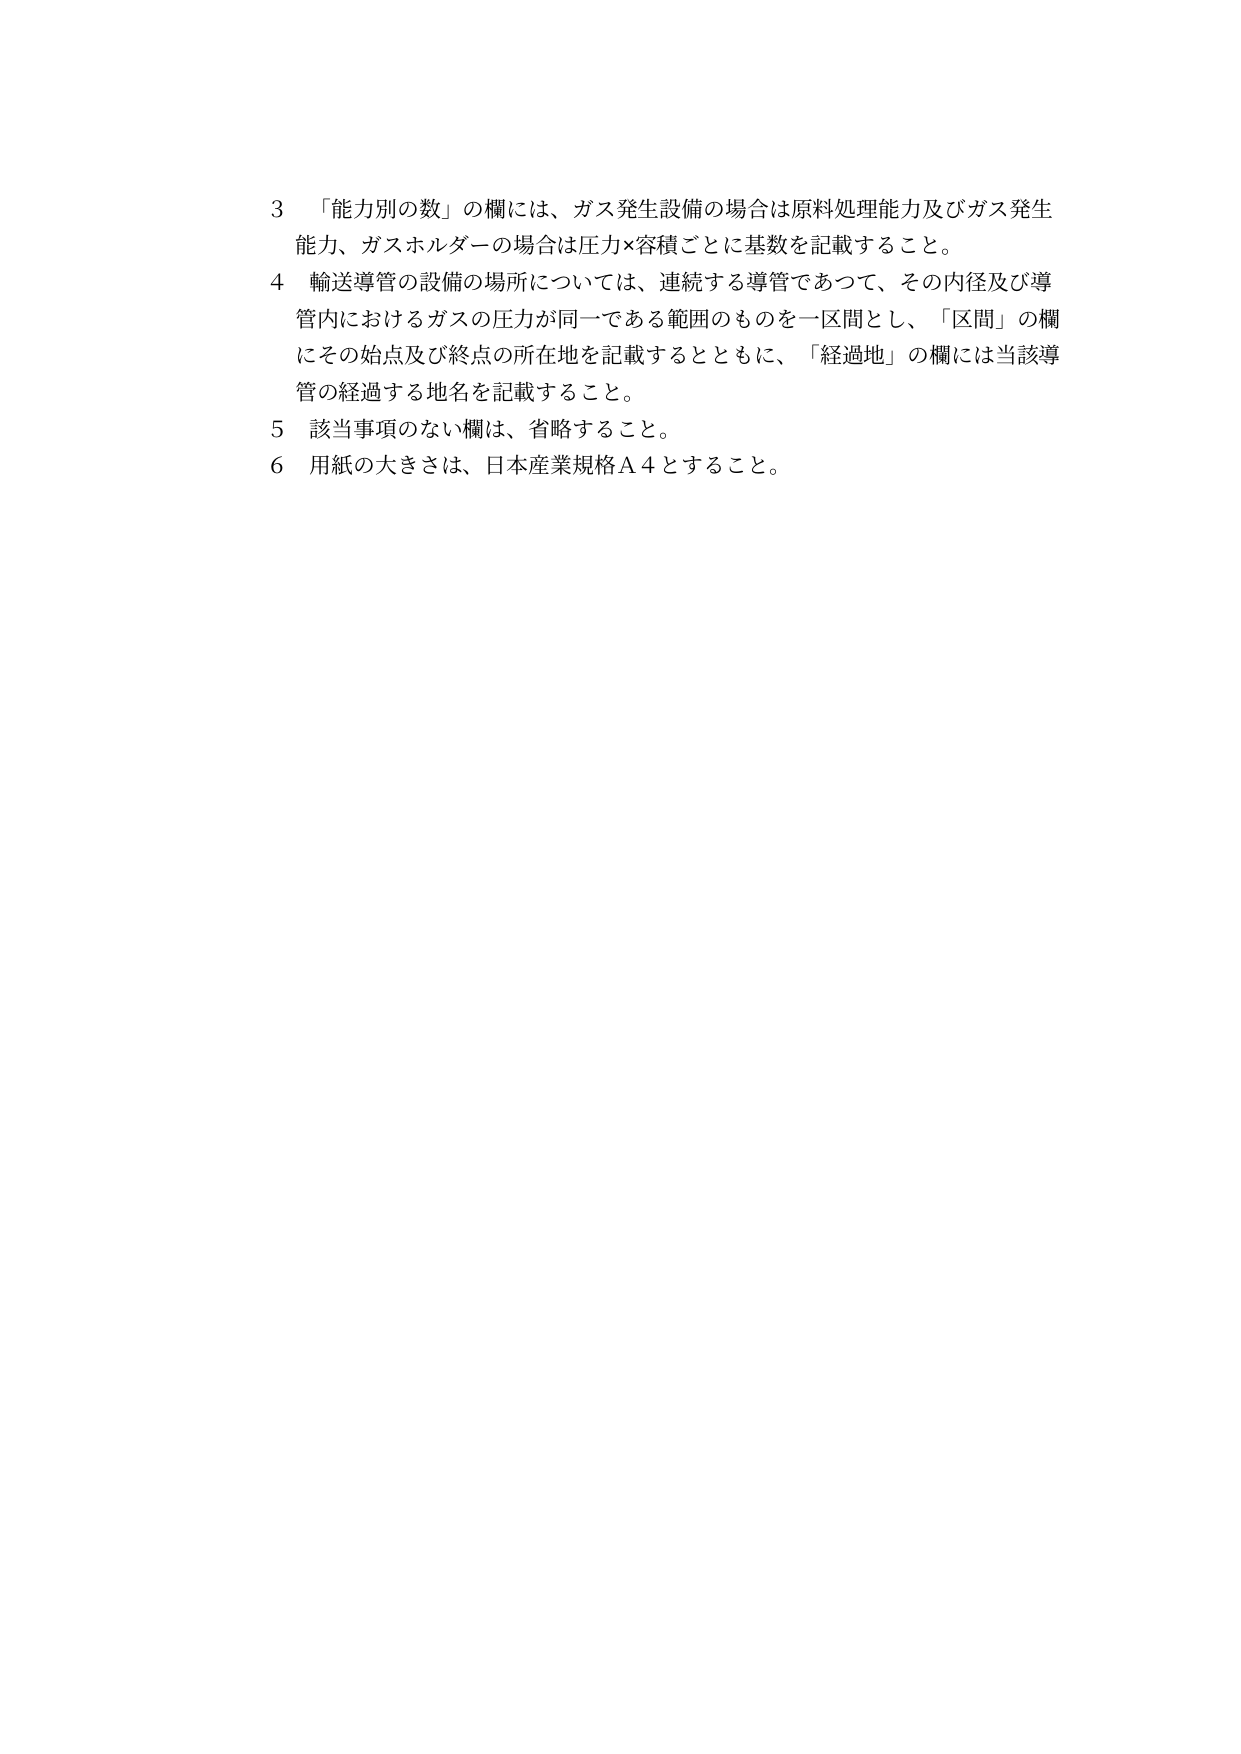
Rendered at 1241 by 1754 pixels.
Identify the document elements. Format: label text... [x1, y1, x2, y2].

text ５ 該当事項のない欄は、省略すること。 [266, 409, 1063, 446]
text ３ 「能力別の数」の欄には、ガス発生設備の場合は原料処理能力及びガス発生能力、ガスホルダーの場合は圧力×容積ごとに基数を記載すること。 [266, 189, 1063, 262]
text ６ 用紙の大きさは、日本産業規格Ａ４とすること。 [266, 446, 1063, 482]
text ４ 輸送導管の設備の場所については、連続する導管であつて、その内径及び導管内におけるガスの圧力が同一である範囲のものを一区間とし、「区間」の欄にその始点及び終点の所在地を記載するとともに、「経過地」の欄には当該導管の経過する地名を記載すること。 [266, 262, 1063, 409]
